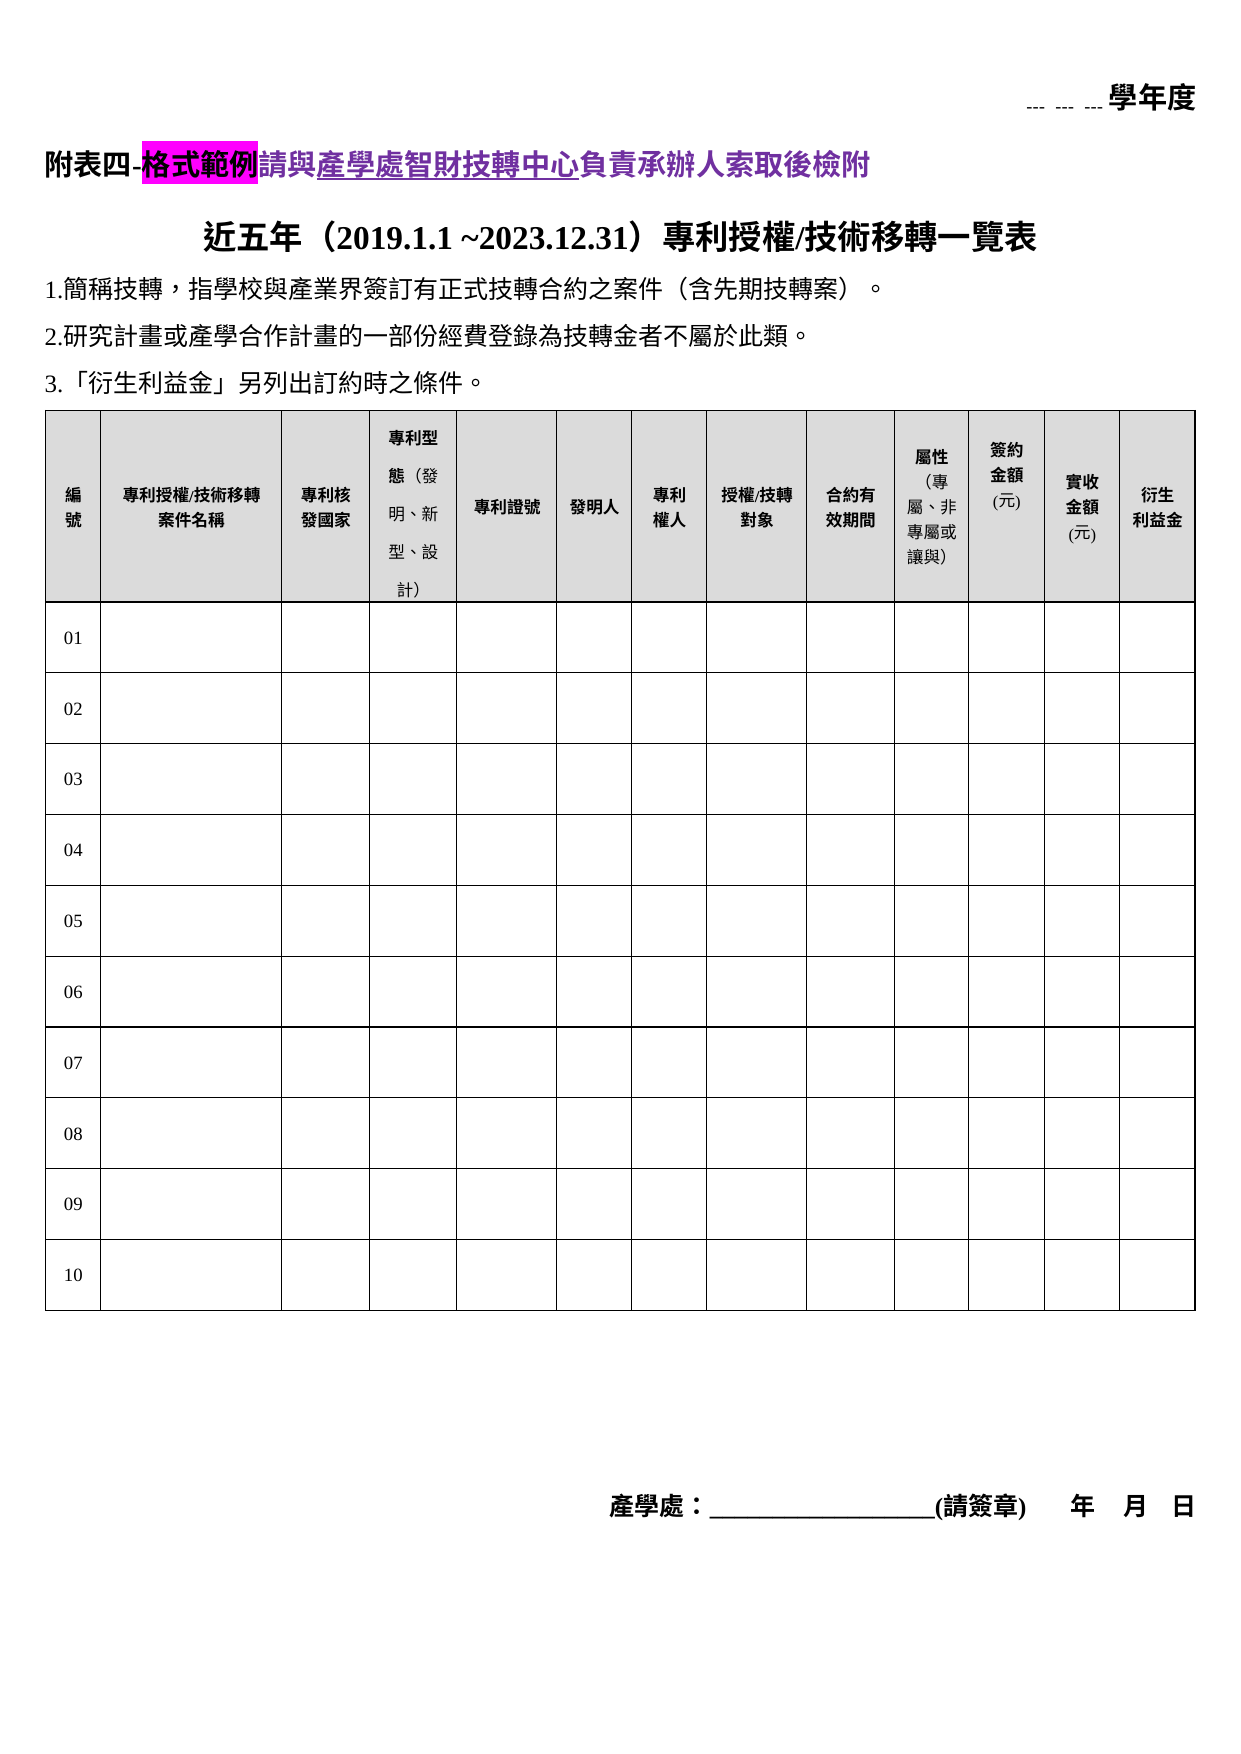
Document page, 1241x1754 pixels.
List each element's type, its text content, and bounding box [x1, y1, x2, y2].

table_cell [101, 1028, 281, 1097]
table_cell [1120, 744, 1194, 814]
table_cell [969, 1240, 1044, 1310]
table_cell [632, 815, 706, 885]
table_cell [457, 1169, 556, 1239]
table_cell [101, 1169, 281, 1239]
table_cell [969, 673, 1044, 743]
table_cell 05 [46, 886, 100, 956]
table_header 專利 權人 [632, 411, 706, 601]
table_cell [457, 886, 556, 956]
table_header 衍生 利益金 [1120, 411, 1194, 601]
table_cell 01 [46, 603, 100, 672]
table_cell [101, 815, 281, 885]
table_cell [895, 1028, 968, 1097]
table_cell [1120, 957, 1194, 1026]
table_cell [370, 957, 456, 1026]
table_cell [969, 1028, 1044, 1097]
table_cell [707, 815, 806, 885]
table_cell [101, 886, 281, 956]
table_header 編號 [46, 411, 100, 601]
table_cell [101, 1098, 281, 1168]
table_cell [707, 603, 806, 672]
table_cell [101, 673, 281, 743]
table_cell [895, 1098, 968, 1168]
table_cell 07 [46, 1028, 100, 1097]
table_cell [807, 744, 894, 814]
table_cell [557, 886, 631, 956]
table_cell [1120, 673, 1194, 743]
table_cell [282, 1169, 369, 1239]
table_cell [632, 1169, 706, 1239]
table_cell [557, 1098, 631, 1168]
table_cell [969, 603, 1044, 672]
table_cell [807, 1240, 894, 1310]
text 附表四-格式範例請與產學處智財技轉中心負責承辦人索取後檢附 [44, 124, 1196, 201]
table_cell [1045, 1169, 1119, 1239]
table_cell [282, 744, 369, 814]
table_cell [282, 1028, 369, 1097]
table_cell [707, 1098, 806, 1168]
table_cell [282, 1240, 369, 1310]
table_cell [807, 603, 894, 672]
table_cell [1120, 1169, 1194, 1239]
table_cell [707, 673, 806, 743]
table_cell [1045, 603, 1119, 672]
table_cell [632, 603, 706, 672]
text 1.簡稱技轉，指學校與產業界簽訂有正式技轉合約之案件（含先期技轉案）。 [44, 270, 1196, 306]
text 近五年（2019.1.1 ~2023.12.31）專利授權/技術移轉一覽表 [44, 211, 1196, 259]
table_cell [895, 957, 968, 1026]
table_header 專利核發國家 [282, 411, 369, 601]
table_cell 04 [46, 815, 100, 885]
table_cell 02 [46, 673, 100, 743]
table_cell [457, 1240, 556, 1310]
table_cell [707, 957, 806, 1026]
table_cell [370, 815, 456, 885]
table_cell [969, 1098, 1044, 1168]
table_cell [969, 1169, 1044, 1239]
table_cell [632, 1240, 706, 1310]
table_cell [457, 673, 556, 743]
table_cell [1045, 744, 1119, 814]
table_cell [370, 1240, 456, 1310]
table_cell [807, 1028, 894, 1097]
table_cell [370, 603, 456, 672]
table_cell [1045, 1240, 1119, 1310]
table_cell [457, 957, 556, 1026]
table_cell [707, 1240, 806, 1310]
table_cell [632, 886, 706, 956]
table_cell [1120, 886, 1194, 956]
table_cell [707, 1028, 806, 1097]
table_cell [1120, 1028, 1194, 1097]
table_cell [282, 1098, 369, 1168]
table_cell [1045, 673, 1119, 743]
table_cell 08 [46, 1098, 100, 1168]
text 3.「衍生利益金」另列出訂約時之條件。 [44, 363, 1196, 399]
table_cell [632, 957, 706, 1026]
table_cell [969, 886, 1044, 956]
table_cell [282, 815, 369, 885]
table_cell [557, 603, 631, 672]
table_cell [457, 1028, 556, 1097]
table_cell [1045, 815, 1119, 885]
table_cell [101, 1240, 281, 1310]
table_cell [370, 1028, 456, 1097]
table_cell [557, 1169, 631, 1239]
table_cell [101, 603, 281, 672]
table_cell [807, 886, 894, 956]
table_cell [895, 886, 968, 956]
table_cell [969, 744, 1044, 814]
table_cell [370, 673, 456, 743]
table_cell [557, 673, 631, 743]
text 2.研究計畫或產學合作計畫的一部份經費登錄為技轉金者不屬於此類。 [44, 316, 1196, 353]
table_cell [632, 1028, 706, 1097]
table_cell [557, 1240, 631, 1310]
table_cell [457, 603, 556, 672]
table_header 授權/技轉對象 [707, 411, 806, 601]
table_cell [707, 744, 806, 814]
table_cell [807, 957, 894, 1026]
table_header 發明人 [557, 411, 631, 601]
table_cell [1045, 957, 1119, 1026]
table_cell 06 [46, 957, 100, 1026]
table_cell [282, 673, 369, 743]
table_cell [1120, 603, 1194, 672]
table_cell [807, 1098, 894, 1168]
table_cell [370, 744, 456, 814]
table_cell [969, 815, 1044, 885]
table_cell [457, 744, 556, 814]
table_cell [457, 1098, 556, 1168]
table_cell [457, 815, 556, 885]
table_cell [557, 744, 631, 814]
table_cell [370, 1169, 456, 1239]
table_cell [282, 886, 369, 956]
table_cell [895, 603, 968, 672]
table_cell [282, 603, 369, 672]
table_cell [101, 744, 281, 814]
text 產學處：__________________(請簽章) 年 月 日 [44, 1486, 1196, 1522]
table_cell [632, 1098, 706, 1168]
table_cell [1120, 1098, 1194, 1168]
table_header 簽約 金額 (元) [969, 411, 1044, 601]
table_cell [895, 815, 968, 885]
table_header 合約有 效期間 [807, 411, 894, 601]
table_cell [807, 673, 894, 743]
table_cell [632, 673, 706, 743]
table_cell [557, 957, 631, 1026]
table_header 專利證號 [457, 411, 556, 601]
table_cell [282, 957, 369, 1026]
table_cell [1120, 1240, 1194, 1310]
table_cell 09 [46, 1169, 100, 1239]
table_cell [370, 1098, 456, 1168]
table_cell [895, 744, 968, 814]
table_cell [707, 1169, 806, 1239]
table_cell [557, 1028, 631, 1097]
table_cell [807, 1169, 894, 1239]
table_cell [1120, 815, 1194, 885]
table_cell [807, 815, 894, 885]
table_header 屬性 （專屬、非專屬或讓與） [895, 411, 968, 601]
table_header 專利型態（發明、新型、設計） [370, 411, 456, 601]
table_cell [895, 673, 968, 743]
table_header 專利授權/技術移轉 案件名稱 [101, 411, 281, 601]
table_cell [1045, 1028, 1119, 1097]
table_cell [895, 1169, 968, 1239]
table_cell [707, 886, 806, 956]
table_header 實收 金額 (元) [1045, 411, 1119, 601]
table_cell 03 [46, 744, 100, 814]
table_cell [969, 957, 1044, 1026]
table_cell [1045, 886, 1119, 956]
table_cell [632, 744, 706, 814]
table_cell [1045, 1098, 1119, 1168]
table_cell [557, 815, 631, 885]
table_cell [101, 957, 281, 1026]
table_cell 10 [46, 1240, 100, 1310]
table_cell [370, 886, 456, 956]
table_cell [895, 1240, 968, 1310]
